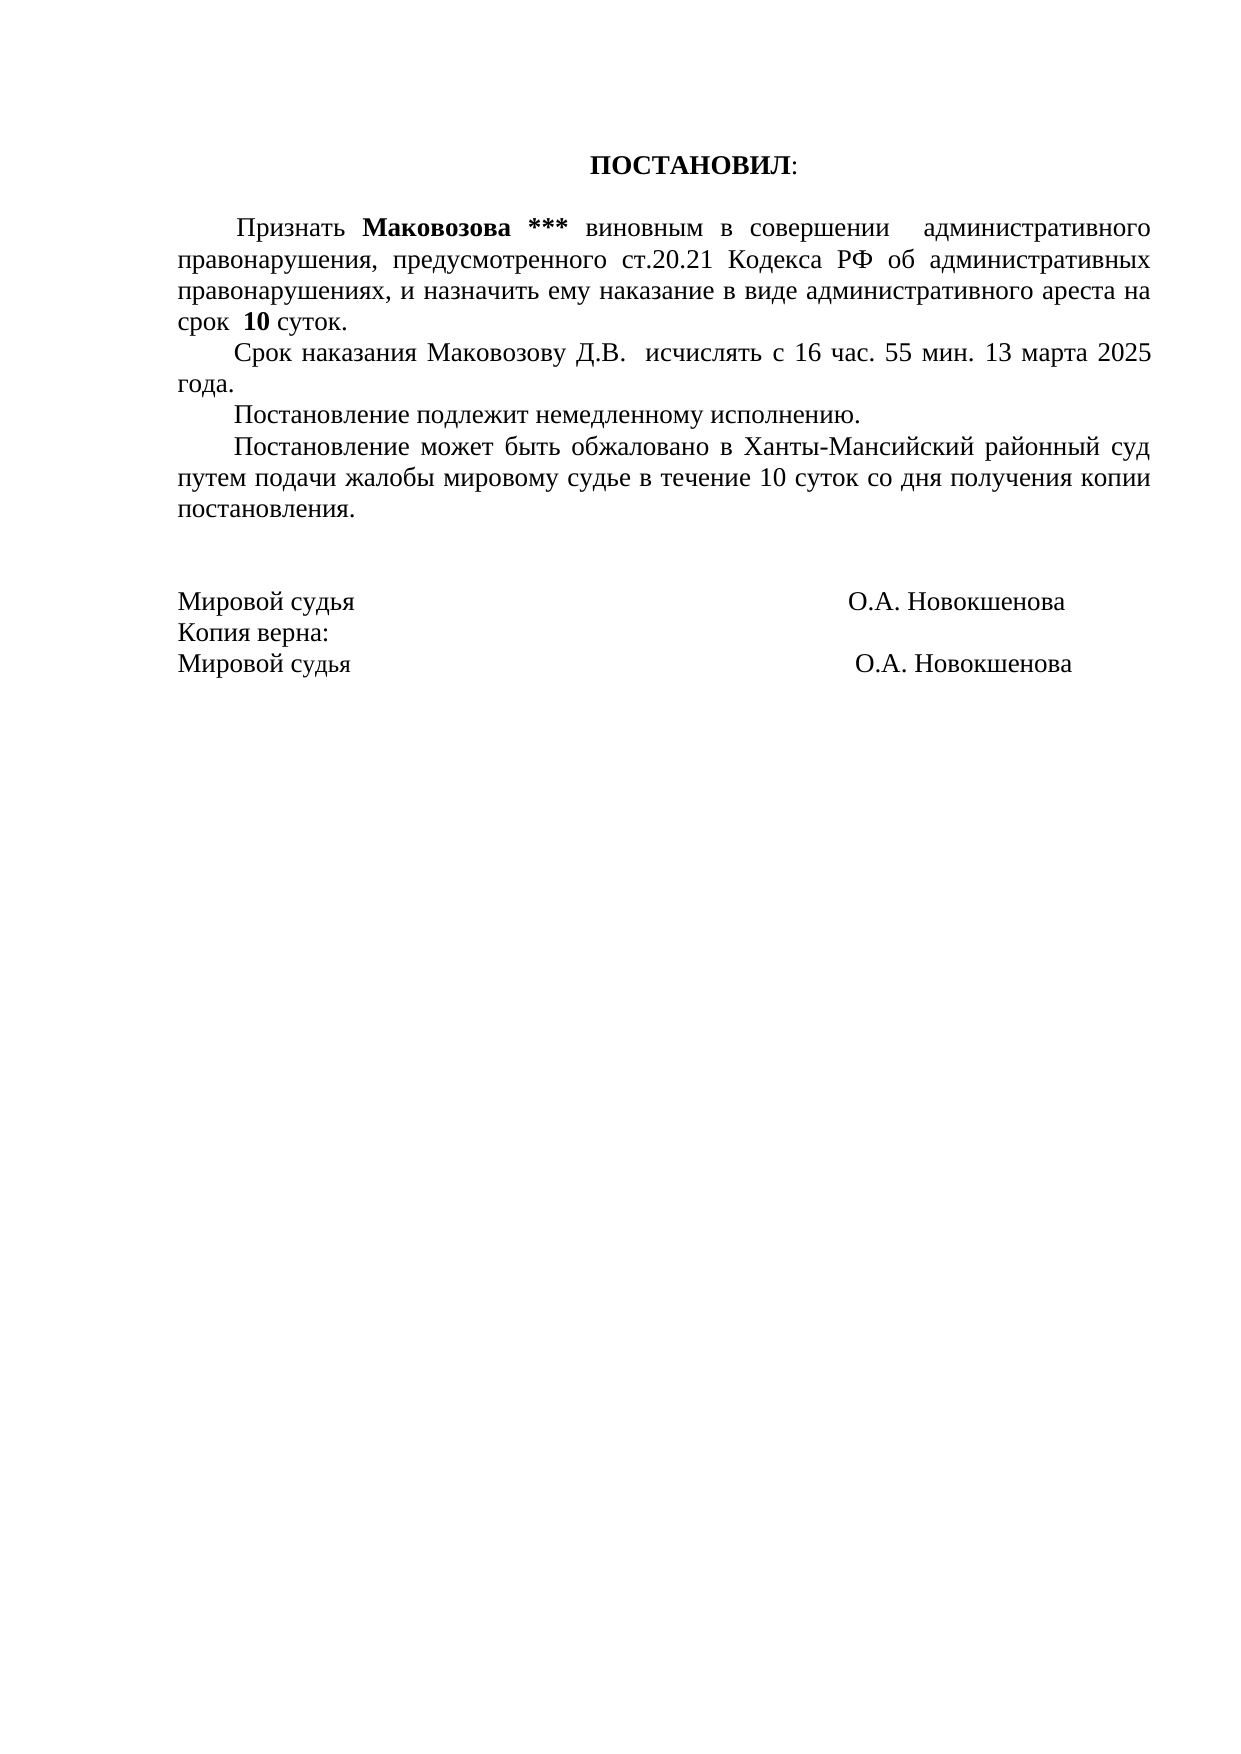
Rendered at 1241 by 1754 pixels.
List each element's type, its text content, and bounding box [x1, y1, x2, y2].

text Копия верна: [177, 616, 1152, 648]
text Признать Маковозова *** виновным в совершении административного правонарушения, предусмотренного ст.20.21 Кодекса РФ об административных правонарушениях, и назначить ему наказание в виде административного ареста на срок 10 суток. [177, 212, 1152, 336]
text Срок наказания Маковозову Д.В. исчислять с 16 час. 55 мин. 13 марта 2025 года. [177, 336, 1152, 398]
text Постановление подлежит немедленному исполнению. [177, 398, 1152, 429]
text Мировой судья О.А. Новокшенова [177, 585, 1152, 616]
text ПОСТАНОВИЛ: [177, 149, 1152, 180]
text Постановление может быть обжаловано в Ханты-Мансийский районный суд путем подачи жалобы мировому судье в течение 10 суток со дня получения копии постановления. [177, 429, 1152, 523]
text Мировой судья О.А. Новокшенова [177, 648, 1152, 679]
